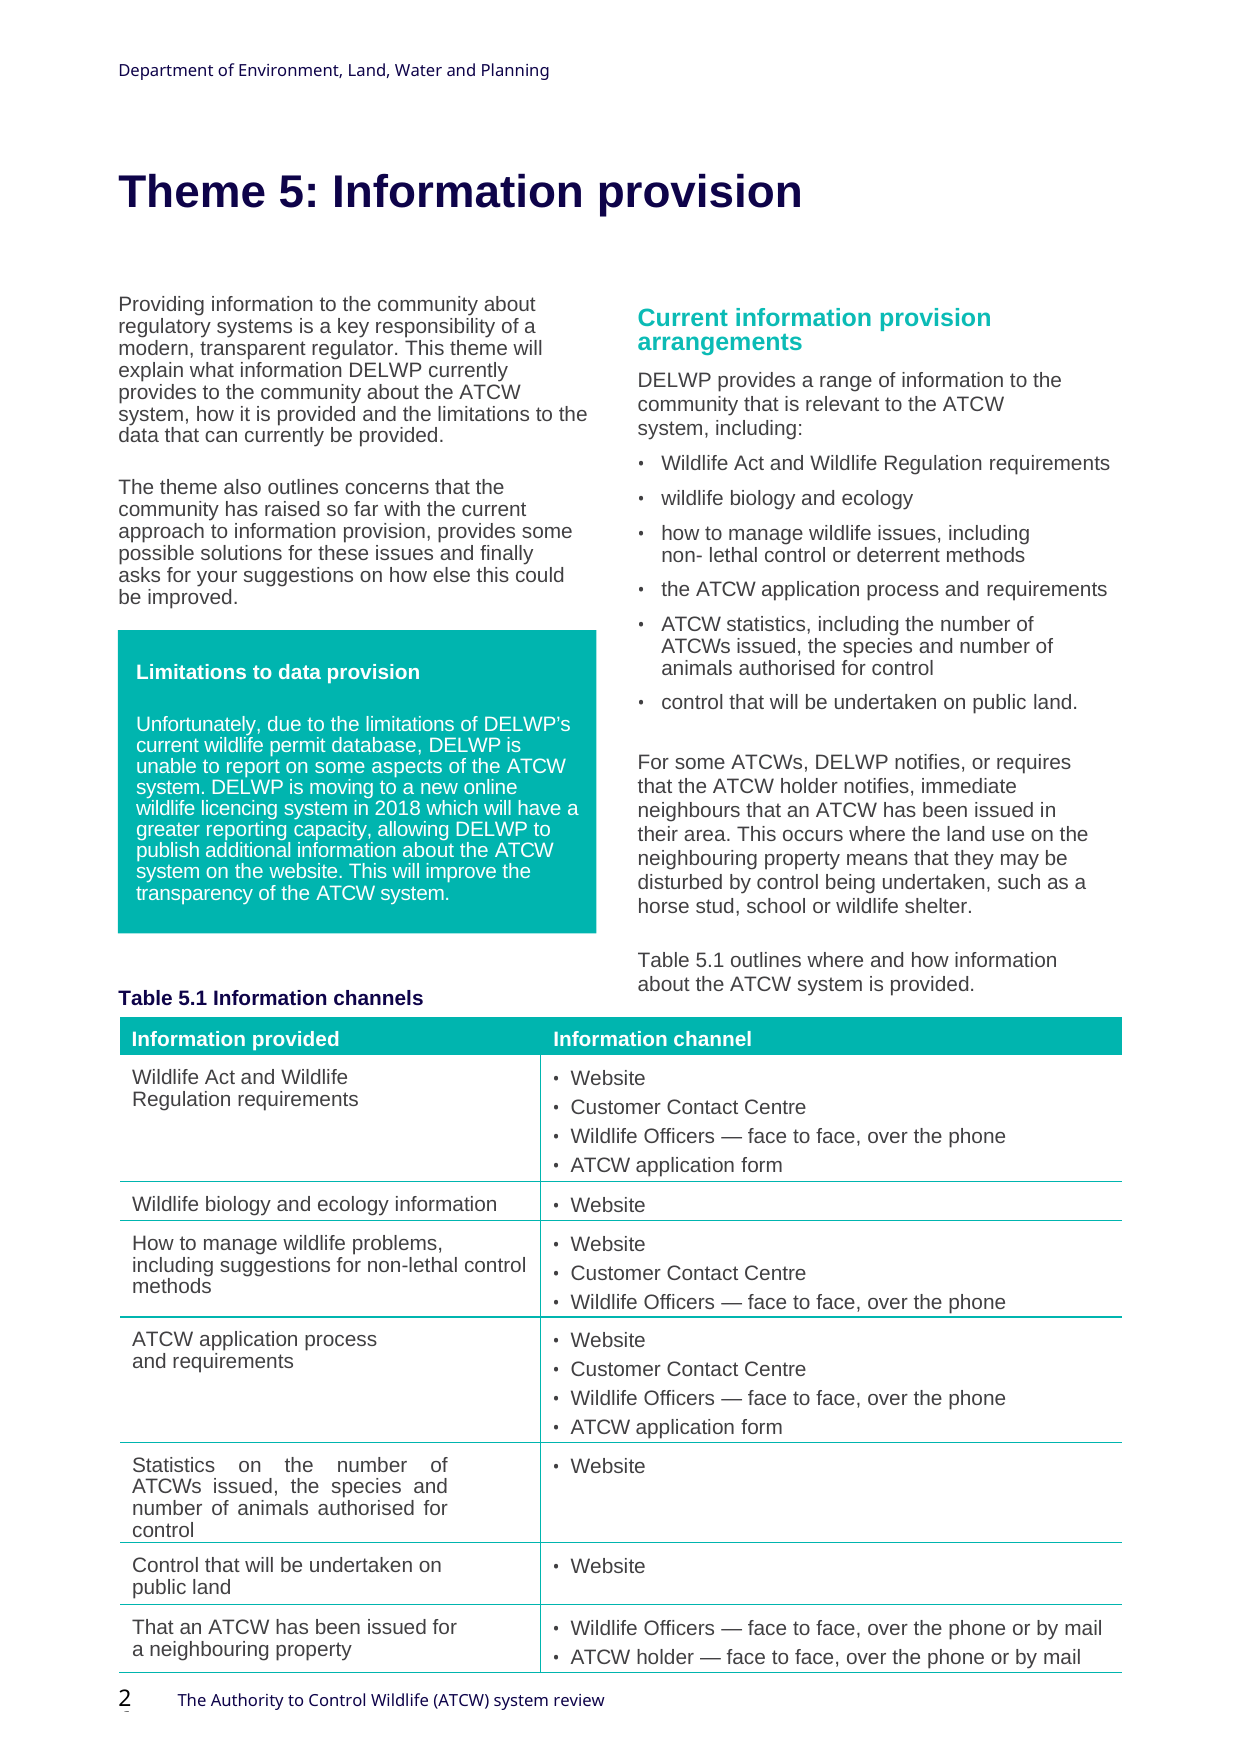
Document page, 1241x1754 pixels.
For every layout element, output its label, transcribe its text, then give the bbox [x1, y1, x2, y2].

text Providing information to the community about regulatory systems is a key responsibility of a modern, transparent regulator. This theme will explain what information DELWP currently provides to the community about the ATCW system, how it is provided and the limitations to the data that can currently be provided. [118, 294, 591, 447]
table_cell Wildlife biology and ecology information [119, 1181, 540, 1220]
list wildlife biology and ecology [637, 485, 1142, 510]
text Current information provision arrangements [637, 307, 1006, 356]
list control that will be undertaken on public land. [637, 690, 1142, 715]
table_cell Website [541, 1182, 1122, 1220]
table_header Information channel [540, 1017, 1122, 1055]
table_cell Statistics on the number of ATCWs issued, the species and number of animals authorised for control [119, 1442, 540, 1542]
table_cell Website Customer Contact Centre Wildlife Officers — face to face, over the phone [541, 1221, 1122, 1316]
table_cell Wildlife Officers — face to face, over the phone or by mail ATCW holder — face to face, over the phone or by mail [541, 1605, 1122, 1672]
subtitle Table 5.1 Information channels [118, 985, 593, 1009]
table_cell Wildlife Act and Wildlife Regulation requirements [119, 1055, 540, 1181]
text Table 5.1 outlines where and how information about the ATCW system is provided. [637, 947, 1108, 995]
list ATCW statistics, including the number of ATCWs issued, the species and number of animals authorised for control [637, 613, 1100, 680]
table_cell How to manage wildlife problems, including suggestions for non-lethal control methods [119, 1220, 540, 1316]
table_cell Website [541, 1443, 1122, 1542]
list how to manage wildlife issues, including non- lethal control or deterrent methods [637, 522, 1074, 567]
table_cell ATCW application process and requirements [119, 1316, 540, 1442]
text The theme also outlines concerns that the community has raised so far with the current approach to information provision, provides some possible solutions for these issues and finally asks for your suggestions on how else this could be improved. [118, 477, 576, 608]
table_cell Control that will be undertaken on public land [119, 1542, 540, 1604]
text For some ATCWs, DELWP notifies, or requires that the ATCW holder notifies, immediate neighbours that an ATCW has been issued in their area. This occurs where the land use on the neighbouring property means that they may be disturbed by control being undertaken, such as a horse stud, school or wildlife shelter. [637, 750, 1091, 917]
table_cell Website Customer Contact Centre Wildlife Officers — face to face, over the phone ATCW application form [541, 1055, 1122, 1181]
list the ATCW application process and requirements [637, 576, 1142, 602]
table_header Information provided [120, 1017, 540, 1055]
table_cell Website Customer Contact Centre Wildlife Officers — face to face, over the phone ATCW application form [541, 1318, 1122, 1442]
text DELWP provides a range of information to the community that is relevant to the ATCW system, including: [637, 368, 1067, 440]
table_cell Website [541, 1543, 1122, 1604]
table_cell That an ATCW has been issued for a neighbouring property [119, 1604, 540, 1672]
list Wildlife Act and Wildlife Regulation requirements [637, 450, 1142, 476]
subtitle Theme 5: Information provision [118, 164, 1142, 217]
